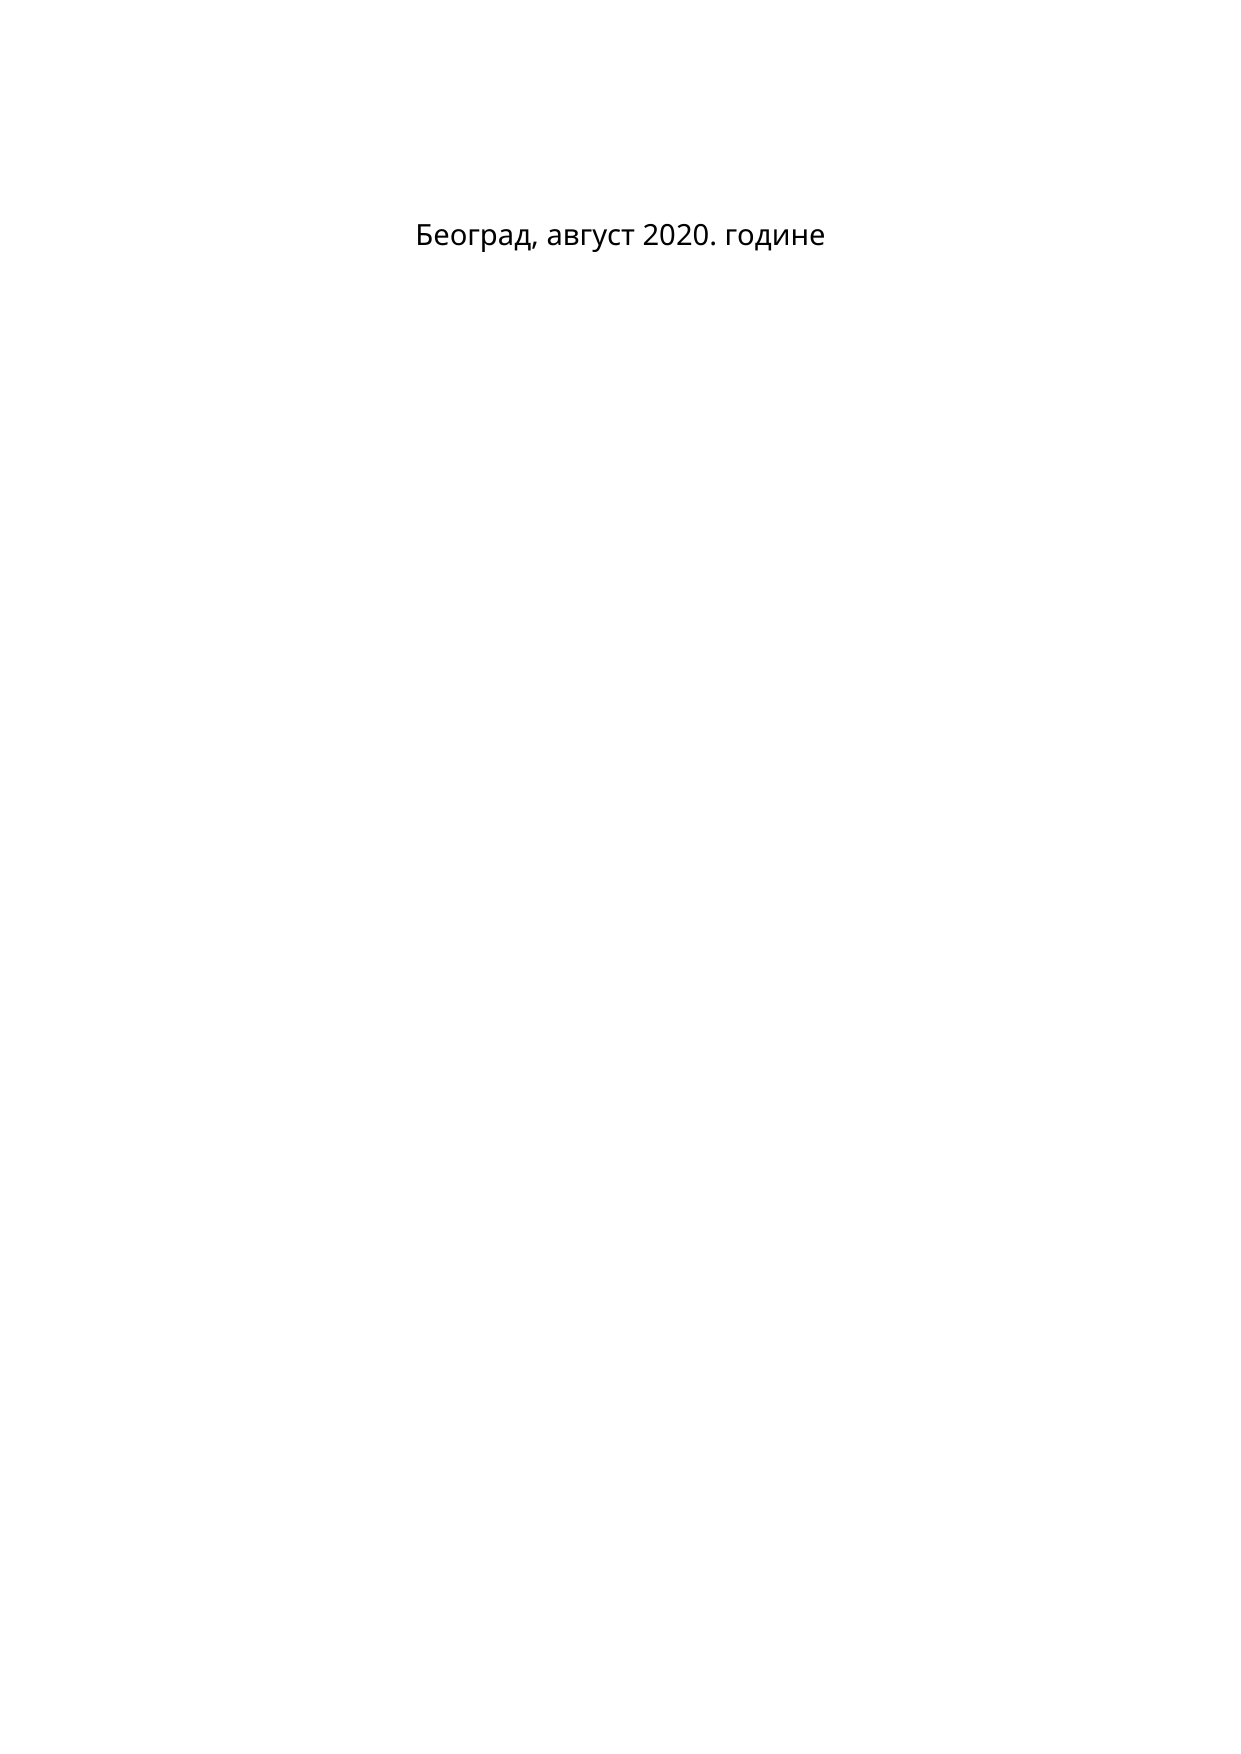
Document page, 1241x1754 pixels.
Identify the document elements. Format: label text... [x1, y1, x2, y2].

text Београд, август 2020. године [106, 214, 1134, 254]
